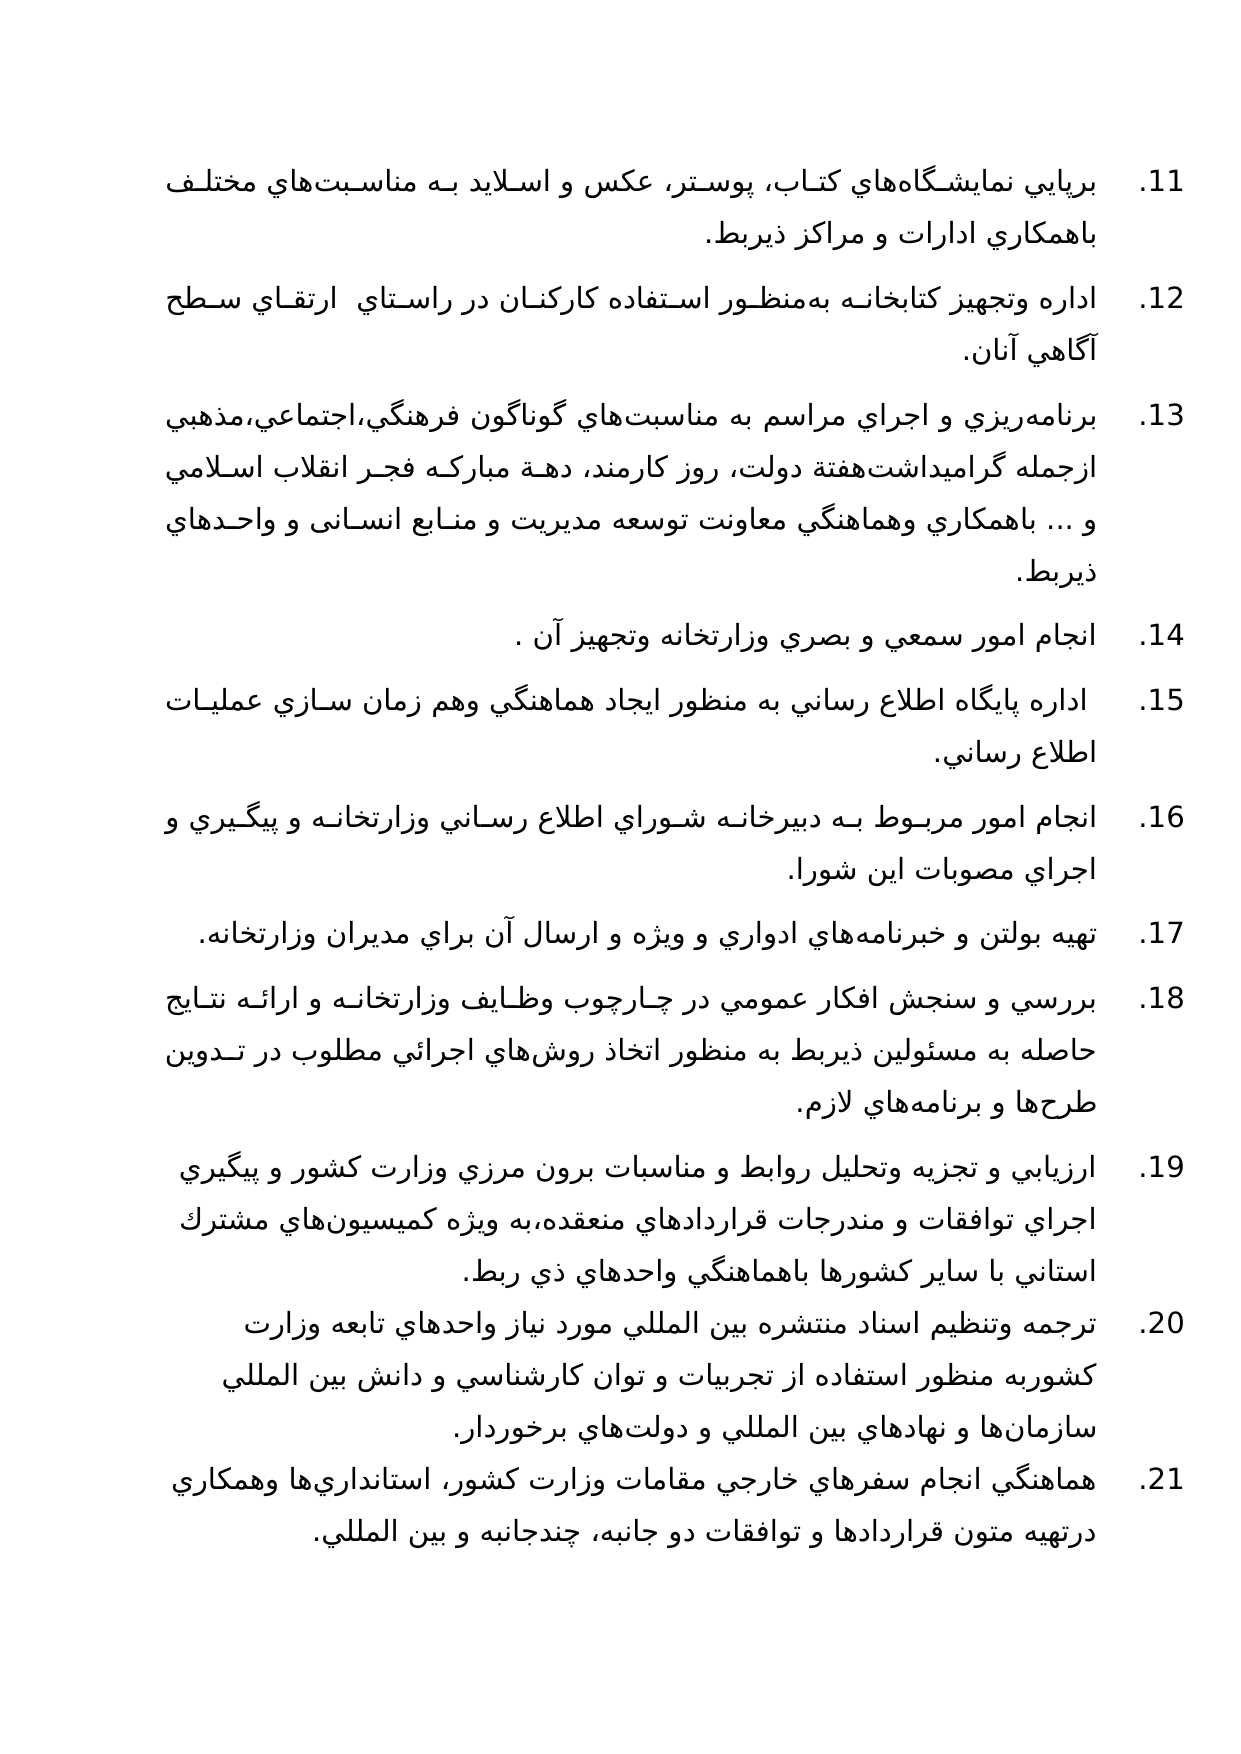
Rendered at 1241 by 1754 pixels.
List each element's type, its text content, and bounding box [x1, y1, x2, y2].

list اداره وتجهيز كتابخانه به‌منظور استفاده كاركنان در راستاي ارتقاي سطح آگاهي آنان. [165, 267, 1138, 371]
list انجام امور سمعي و بصري وزارتخانه وتجهيز آن . [165, 604, 1138, 656]
list اداره پايگاه اطلاع رساني به منظور ايجاد ‌هماهنگي وهم زمان سازي عمليات اطلاع رساني. [165, 669, 1138, 773]
list هماهنگي انجام سفرهاي خارجي مقامات وزارت كشور، استانداري‌ها و‌همكاري درتهيه متون قراردادها و توافقات دو جانبه، چندجانبه و بين المللي. [165, 1448, 1138, 1552]
list برنامه‌ريزي و اجراي مراسم به مناسبت‌هاي گوناگون فرهنگي،اجتماعي،مذهبي ازجمله گراميداشت‌هفتة دولت، روز كارمند، دهة مباركه فجر انقلاب اسلامي و ... با‌همكاري و‌هماهنگي معاونت توسعه مدیریت و منابع انسانی و واحدهاي ذيربط. [165, 383, 1138, 592]
list انجام امور مربوط به دبيرخانه شوراي اطلاع رساني وزارتخانه و پيگيري و اجراي مصوبات اين شورا. [165, 785, 1138, 889]
list برپایي نمايشگاه‌هاي كتاب، پوستر، عكس و اسلايد به مناسبت‌هاي مختلف با‌همكاري ادارات و مراكز ذيربط. [165, 150, 1138, 254]
list بررسي و سنجش افكار عمومي در چارچوب وظايف وزارتخانه و ارائه نتايج حاصله به مسئولين ذيربط به منظور اتخاذ روش‌هاي اجرائي مطلوب در تدوين طرح‌ها و برنامه‌هاي لازم. [165, 967, 1138, 1123]
list ترجمه وتنظيم اسناد منتشره بين المللي مورد نياز واحد‌هاي تابعه وزارت كشوربه منظور استفاده از تجربيات و توان كارشناسي و دانش بين المللي سازمان‌ها و نهادهاي بين المللي و دولت‌هاي برخوردار. [165, 1292, 1138, 1448]
list ارزيابي و تجزيه وتحليل روابط و مناسبات برون مرزي وزارت كشور و پيگيري اجراي توافقات و مندرجات قراردادهاي منعقده،به ويژه كميسيون‌هاي مشترك استاني با ساير كشورها با‌هماهنگي واحدهاي ذي ربط. [165, 1135, 1138, 1292]
list تهيه بولتن و خبرنامه‌هاي ادواري و ويژه و ارسال آن براي مديران وزارتخانه. [165, 902, 1138, 954]
